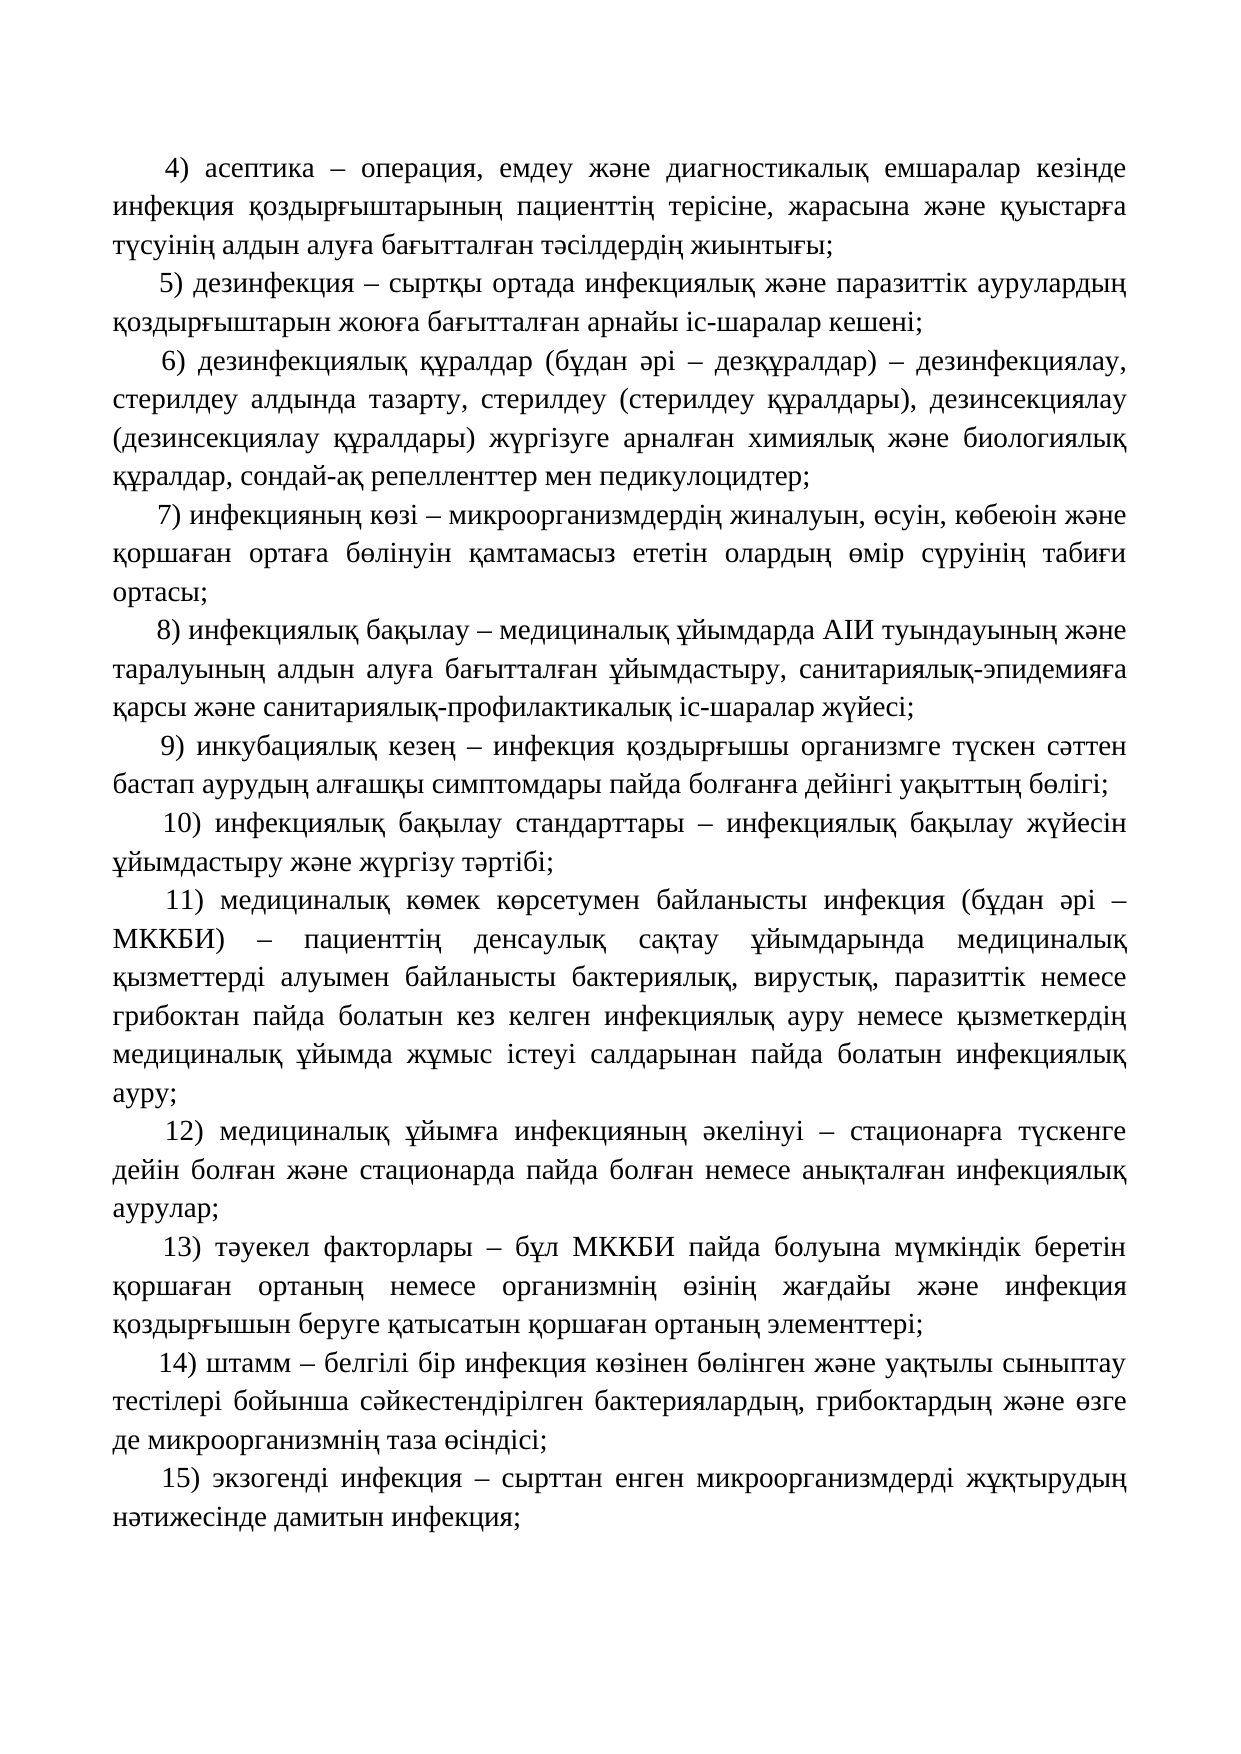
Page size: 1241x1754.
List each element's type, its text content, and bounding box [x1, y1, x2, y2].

text 13) тәуекел факторлары – бұл МККБИ пайда болуына мүмкіндік беретін қоршаған ортаның немесе организмнің өзінің жағдайы және инфекция қоздырғышын беруге қатысатын қоршаған ортаның элементтері; [112, 1229, 1128, 1340]
text 14) штамм – белгілі бір инфекция көзінен бөлінген және уақтылы сыныптау тестілері бойынша сәйкестендірілген бактериялардың, грибоктардың және өзге де микроорганизмнің таза өсіндісі; [112, 1345, 1128, 1455]
text 5) дезинфекция – сыртқы ортада инфекциялық және паразиттік аурулардың қоздырғыштарын жоюға бағытталған арнайы іс-шаралар кешені; [112, 266, 1128, 338]
text 4) асептика – операция, емдеу және диагностикалық емшаралар кезінде инфекция қоздырғыштарының пациенттің терісіне, жарасына және қуыстарға түсуінің алдын алуға бағытталған тәсілдердің жиынтығы; [112, 150, 1128, 261]
text 11) медициналық көмек көрсетумен байланысты инфекция (бұдан әрі – МККБИ) – пациенттің денсаулық сақтау ұйымдарында медициналық қызметтерді алуымен байланысты бактериялық, вирустық, паразиттік немесе грибоктан пайда болатын кез келген инфекциялық ауру немесе қызметкердің медициналық ұйымда жұмыс істеуі салдарынан пайда болатын инфекциялық ауру; [112, 882, 1128, 1108]
text 8) инфекциялық бақылау – медициналық ұйымдарда АІИ туындауының және таралуының алдын алуға бағытталған ұйымдастыру, санитариялық-эпидемияға қарсы және санитариялық-профилактикалық іс-шаралар жүйесі; [112, 612, 1128, 723]
text 9) инкубациялық кезең – инфекция қоздырғышы организмге түскен сәттен бастап аурудың алғашқы симптомдары пайда болғанға дейінгі уақыттың бөлігі; [112, 728, 1128, 800]
text 10) инфекциялық бақылау стандарттары – инфекциялық бақылау жүйесін ұйымдастыру және жүргізу тәртібі; [112, 805, 1128, 877]
text 12) медициналық ұйымға инфекцияның әкелінуі – стационарға түскенге дейін болған және стационарда пайда болған немесе анықталған инфекциялық аурулар; [112, 1113, 1128, 1224]
text 7) инфекцияның көзі – микроорганизмдердің жиналуын, өсуін, көбеюін және қоршаған ортаға бөлінуін қамтамасыз ететін олардың өмір сүруінің табиғи ортасы; [112, 497, 1128, 607]
text 6) дезинфекциялық құралдар (бұдан әрі – дезқұралдар) – дезинфекциялау, стерилдеу алдында тазарту, стерилдеу (стерилдеу құралдары), дезинсекциялау (дезинсекциялау құралдары) жүргізуге арналған химиялық және биологиялық құралдар, сондай-ақ репелленттер мен педикулоцидтер; [112, 343, 1128, 492]
text 15) экзогенді инфекция – сырттан енген микроорганизмдерді жұқтырудың нәтижесінде дамитын инфекция; [112, 1460, 1128, 1532]
